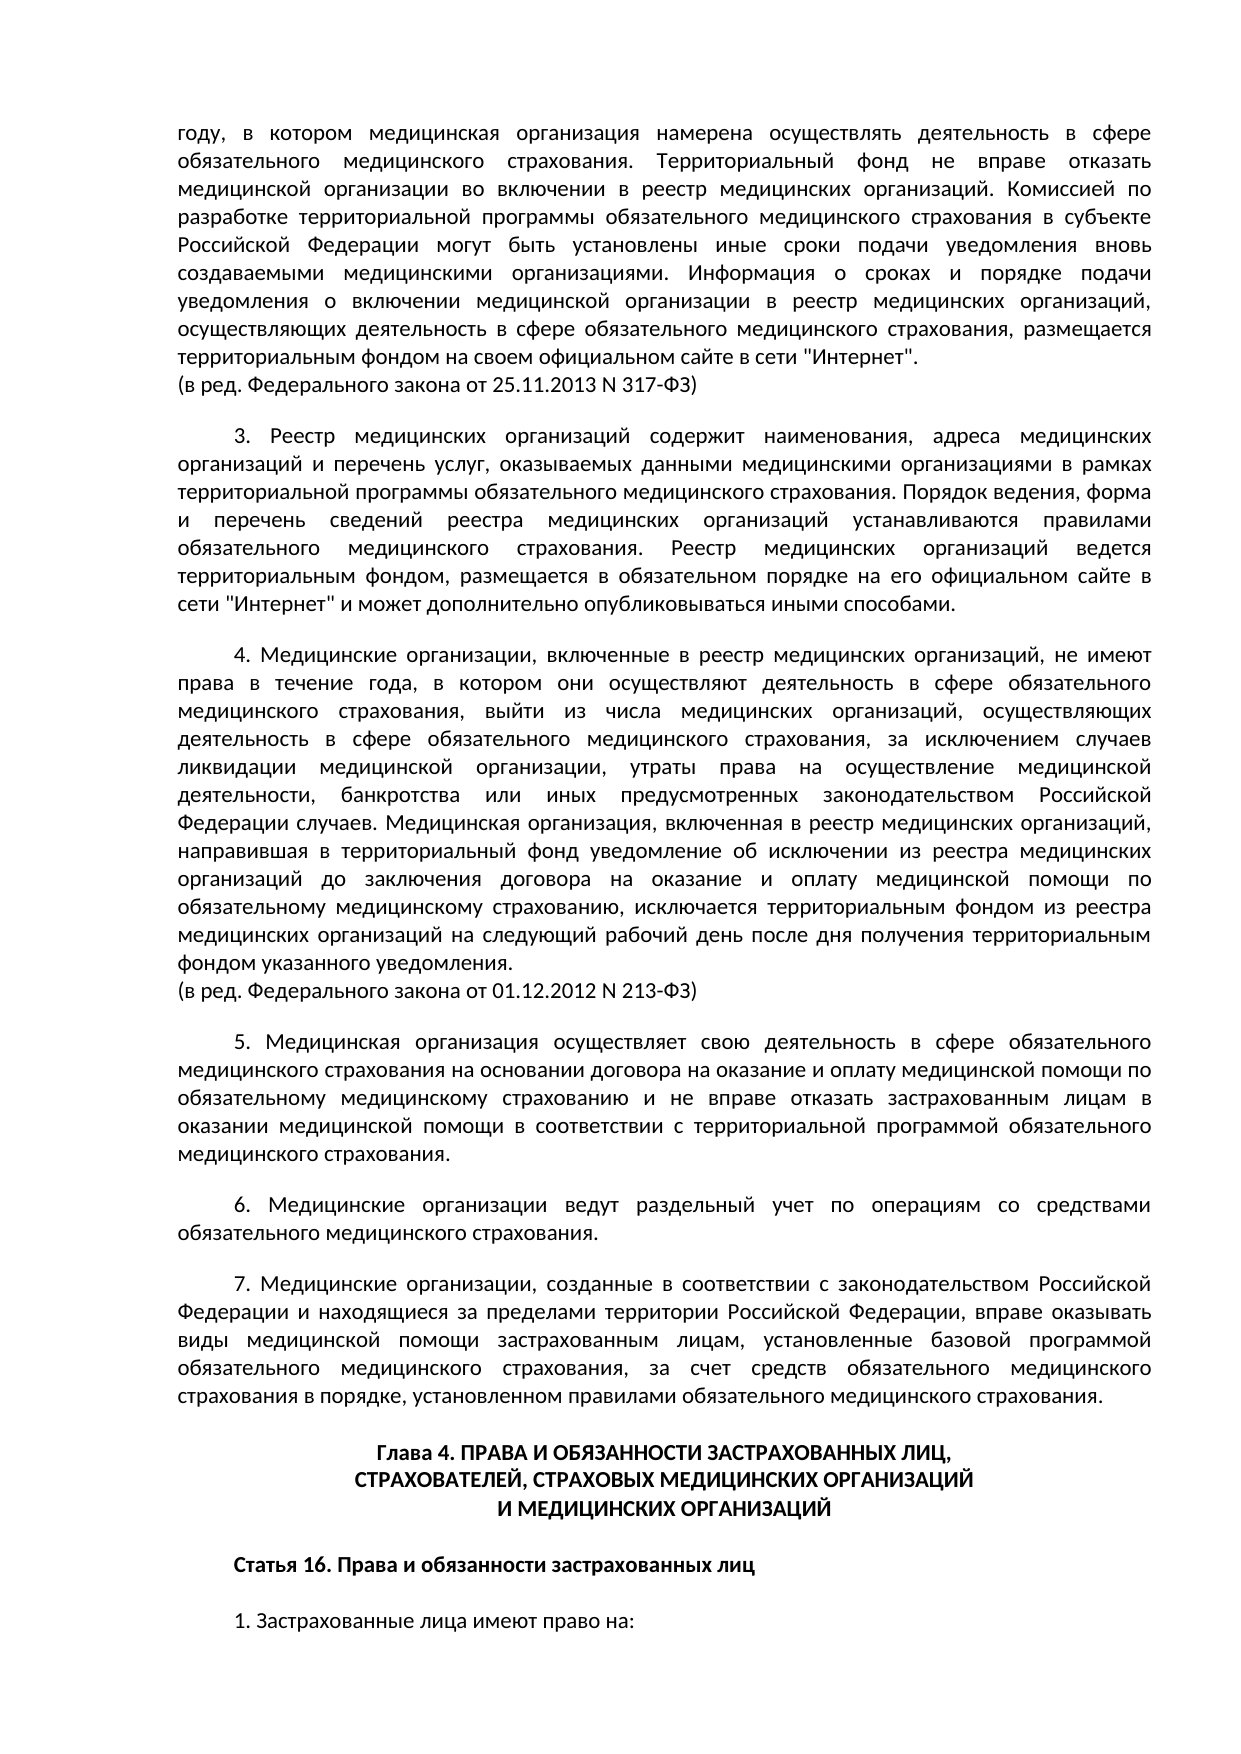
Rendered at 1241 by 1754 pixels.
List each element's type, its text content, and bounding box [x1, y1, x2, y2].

text 3. Реестр медицинских организаций содержит наименования, адреса медицинских организаций и перечень услуг, оказываемых данными медицинскими организациями в рамках территориальной программы обязательного медицинского страхования. Порядок ведения, форма и перечень сведений реестра медицинских организаций устанавливаются правилами обязательного медицинского страхования. Реестр медицинских организаций ведется территориальным фондом, размещается в обязательном порядке на его официальном сайте в сети "Интернет" и может дополнительно опубликовываться иными способами. [177, 421, 1152, 617]
text (в ред. Федерального закона от 25.11.2013 N 317-ФЗ) [177, 370, 1152, 398]
text 7. Медицинские организации, созданные в соответствии с законодательством Российской Федерации и находящиеся за пределами территории Российской Федерации, вправе оказывать виды медицинской помощи застрахованным лицам, установленные базовой программой обязательного медицинского страхования, за счет средств обязательного медицинского страхования в порядке, установленном правилами обязательного медицинского страхования. [177, 1269, 1152, 1409]
title Статья 16. Права и обязанности застрахованных лиц [177, 1550, 1152, 1578]
text 5. Медицинская организация осуществляет свою деятельность в сфере обязательного медицинского страхования на основании договора на оказание и оплату медицинской помощи по обязательному медицинскому страхованию и не вправе отказать застрахованным лицам в оказании медицинской помощи в соответствии с территориальной программой обязательного медицинского страхования. [177, 1027, 1152, 1168]
text (в ред. Федерального закона от 01.12.2012 N 213-ФЗ) [177, 977, 1152, 1004]
title Глава 4. ПРАВА И ОБЯЗАННОСТИ ЗАСТРАХОВАННЫХ ЛИЦ, [177, 1438, 1152, 1466]
title СТРАХОВАТЕЛЕЙ, СТРАХОВЫХ МЕДИЦИНСКИХ ОРГАНИЗАЦИЙ [177, 1466, 1152, 1494]
text 1. Застрахованные лица имеют право на: [177, 1606, 1152, 1634]
text 4. Медицинские организации, включенные в реестр медицинских организаций, не имеют права в течение года, в котором они осуществляют деятельность в сфере обязательного медицинского страхования, выйти из числа медицинских организаций, осуществляющих деятельность в сфере обязательного медицинского страхования, за исключением случаев ликвидации медицинской организации, утраты права на осуществление медицинской деятельности, банкротства или иных предусмотренных законодательством Российской Федерации случаев. Медицинская организация, включенная в реестр медицинских организаций, направившая в территориальный фонд уведомление об исключении из реестра медицинских организаций до заключения договора на оказание и оплату медицинской помощи по обязательному медицинскому страхованию, исключается территориальным фондом из реестра медицинских организаций на следующий рабочий день после дня получения территориальным фондом указанного уведомления. [177, 640, 1152, 977]
title И МЕДИЦИНСКИХ ОРГАНИЗАЦИЙ [177, 1494, 1152, 1522]
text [177, 118, 1152, 370]
text 6. Медицинские организации ведут раздельный учет по операциям со средствами обязательного медицинского страхования. [177, 1191, 1152, 1247]
